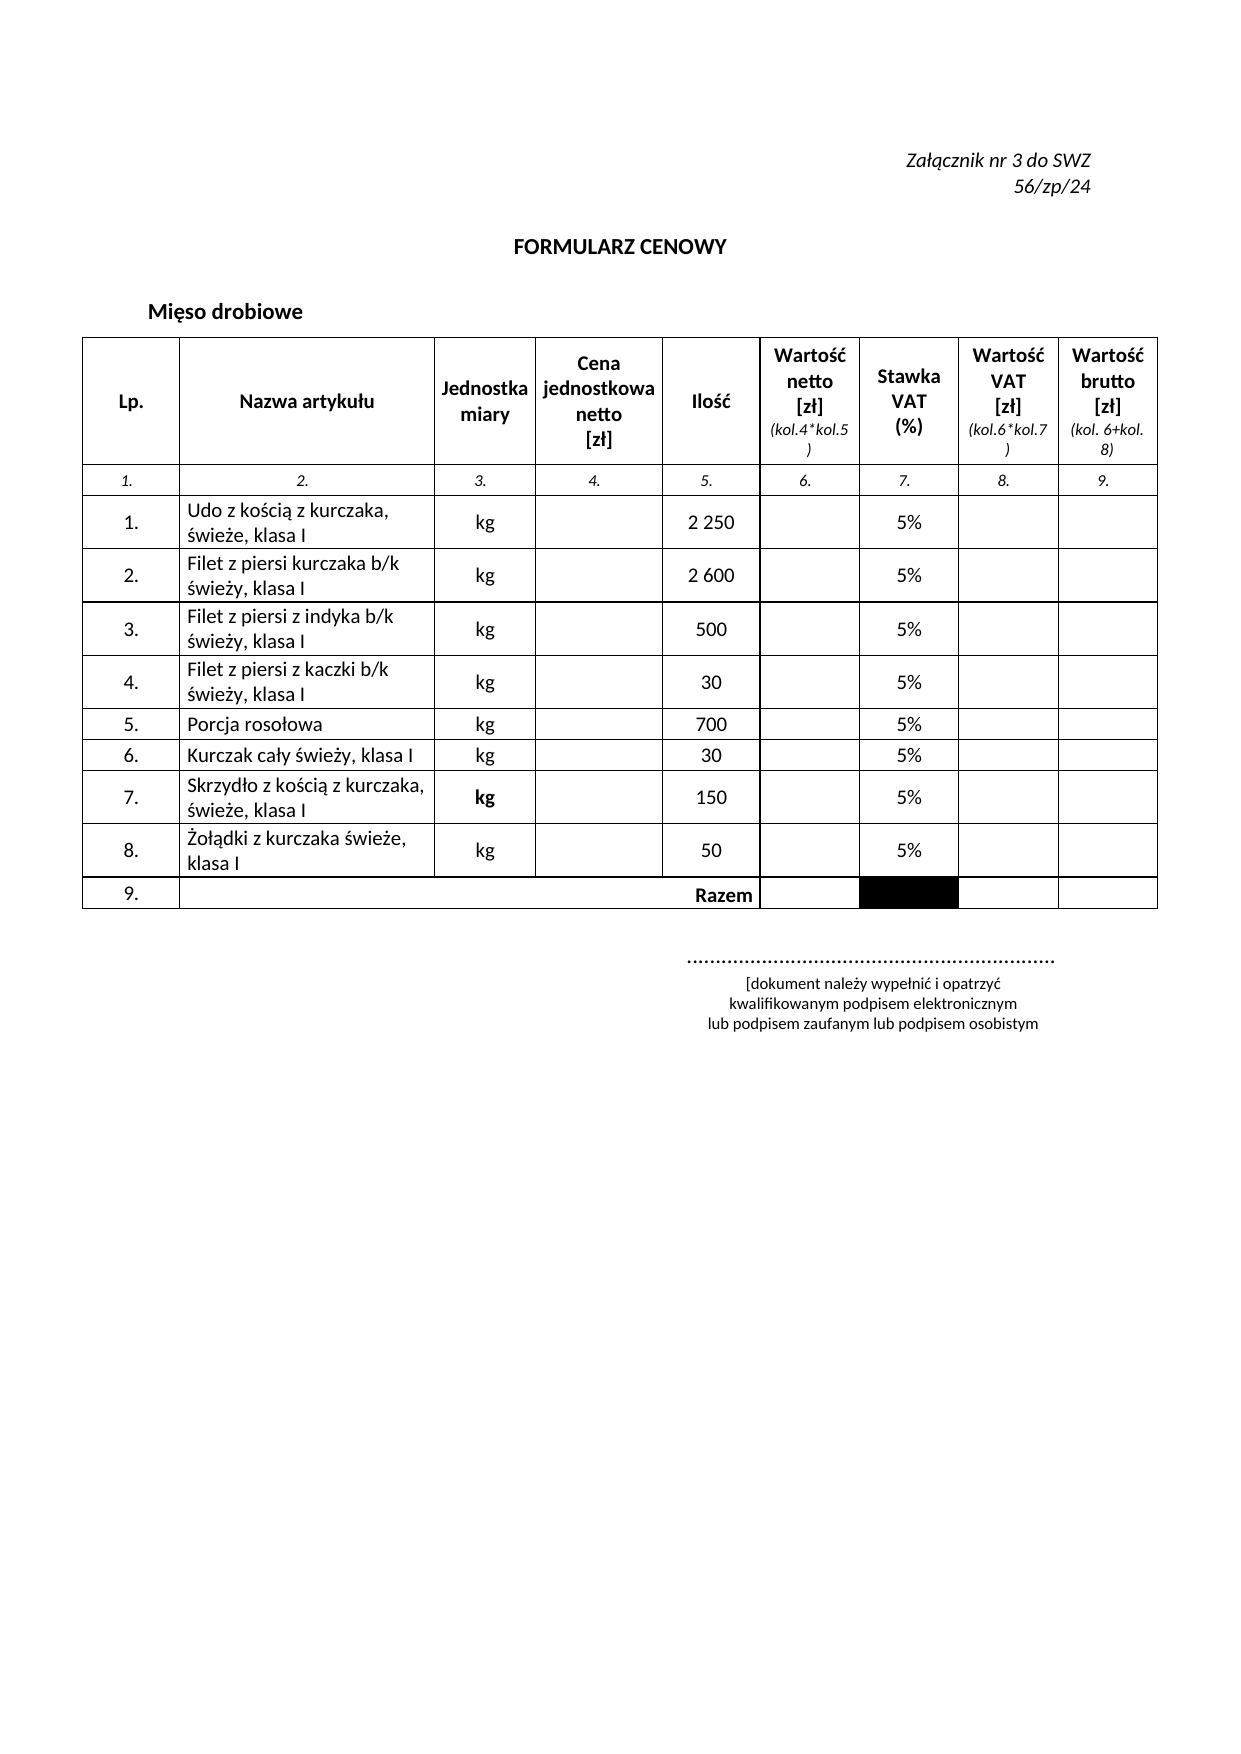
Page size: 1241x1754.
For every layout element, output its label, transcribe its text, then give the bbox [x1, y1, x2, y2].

table_cell 3. [435, 465, 535, 495]
table_cell 2 250 [663, 496, 759, 548]
table_header Wartość VAT [zł] (kol.6*kol.7) [959, 338, 1058, 464]
table_header Nazwa artykułu [180, 338, 434, 464]
table_cell Filet z piersi z kaczki b/k świeży, klasa I [180, 656, 434, 708]
table_header Wartość netto [zł] (kol.4*kol.5) [761, 338, 859, 464]
table_cell [959, 709, 1058, 739]
table_cell [1059, 878, 1157, 908]
text Mięso drobiowe [148, 297, 1093, 325]
text FORMULARZ CENOWY [148, 232, 1093, 260]
table_cell 700 [663, 709, 759, 739]
table_cell [761, 549, 859, 601]
table_cell [959, 878, 1058, 908]
table_cell [536, 656, 662, 708]
table_cell 7. [860, 465, 958, 495]
table_cell [959, 824, 1058, 876]
table_cell [536, 496, 662, 548]
table_header Wartość brutto [zł] (kol. 6+kol. 8) [1059, 338, 1157, 464]
table_cell kg [435, 771, 535, 823]
text 56/zp/24 [148, 173, 1093, 198]
table_cell 2. [83, 549, 179, 601]
table_cell 1. [83, 465, 179, 495]
table_cell [761, 603, 859, 654]
table_cell Filet z piersi kurczaka b/k świeży, klasa I [180, 549, 434, 601]
table_cell Skrzydło z kością z kurczaka, świeże, klasa I [180, 771, 434, 823]
table_cell 5% [860, 603, 958, 654]
table_cell [761, 656, 859, 708]
text kwalifikowanym podpisem elektronicznym [654, 993, 1093, 1014]
table_cell [1059, 603, 1157, 654]
table_cell [761, 496, 859, 548]
table_cell kg [435, 656, 535, 708]
table_cell 30 [663, 740, 759, 770]
table_cell 5% [860, 740, 958, 770]
table_cell 5% [860, 549, 958, 601]
table_cell Filet z piersi z indyka b/k świeży, klasa I [180, 603, 434, 654]
table_cell 9. [83, 878, 179, 908]
table_cell 3. [83, 603, 179, 654]
table_cell [536, 709, 662, 739]
table_cell Żołądki z kurczaka świeże, klasa I [180, 824, 434, 876]
text ................................................................ [650, 941, 1093, 969]
table_cell Porcja rosołowa [180, 709, 434, 739]
table_header Stawka VAT (%) [860, 338, 958, 464]
table_cell 5% [860, 824, 958, 876]
table_cell 2 600 [663, 549, 759, 601]
table_cell 150 [663, 771, 759, 823]
table_cell [860, 878, 958, 908]
table_cell 8. [83, 824, 179, 876]
table_cell [1059, 709, 1157, 739]
table_cell [959, 496, 1058, 548]
table_cell [536, 740, 662, 770]
table_cell [536, 771, 662, 823]
table_cell 9. [1059, 465, 1157, 495]
table_cell [1059, 771, 1157, 823]
table_cell 5% [860, 771, 958, 823]
text Załącznik nr 3 do SWZ [148, 148, 1093, 173]
table_cell [959, 771, 1058, 823]
table_cell 5% [860, 709, 958, 739]
table_cell [761, 740, 859, 770]
table_cell 4. [83, 656, 179, 708]
table_cell 5% [860, 496, 958, 548]
table_cell [959, 740, 1058, 770]
table_cell [1059, 549, 1157, 601]
table_cell 500 [663, 603, 759, 654]
table_cell 5% [860, 656, 958, 708]
table_cell [761, 824, 859, 876]
table_cell [959, 656, 1058, 708]
table_cell 5. [663, 465, 759, 495]
table_cell 8. [959, 465, 1058, 495]
table_cell kg [435, 549, 535, 601]
table_cell [959, 549, 1058, 601]
table_cell [536, 603, 662, 654]
table_cell kg [435, 496, 535, 548]
table_cell 6. [83, 740, 179, 770]
table_cell kg [435, 709, 535, 739]
text lub podpisem zaufanym lub podpisem osobistym [654, 1014, 1093, 1034]
table_cell [959, 603, 1058, 654]
table_cell [1059, 496, 1157, 548]
text [dokument należy wypełnić i opatrzyć [654, 973, 1093, 993]
table_cell 6. [761, 465, 859, 495]
table_header Jednostka miary [435, 338, 535, 464]
table_cell 2. [180, 465, 434, 495]
table_cell [1059, 824, 1157, 876]
table_header Lp. [83, 338, 179, 464]
table_cell [761, 771, 859, 823]
table_cell 30 [663, 656, 759, 708]
table_cell 5. [83, 709, 179, 739]
table_cell 4. [536, 465, 662, 495]
table_cell [761, 709, 859, 739]
table_cell [761, 878, 859, 908]
table_cell 50 [663, 824, 759, 876]
table_cell Kurczak cały świeży, klasa I [180, 740, 434, 770]
table_header Ilość [663, 338, 759, 464]
table_cell 1. [83, 496, 179, 548]
table_cell [1059, 740, 1157, 770]
table_cell [536, 549, 662, 601]
table_cell Udo z kością z kurczaka, świeże, klasa I [180, 496, 434, 548]
table_cell [1059, 656, 1157, 708]
table_cell kg [435, 603, 535, 654]
table_cell [536, 824, 662, 876]
table_cell kg [435, 824, 535, 876]
table_cell Razem [180, 878, 759, 908]
table_cell 7. [83, 771, 179, 823]
table_cell kg [435, 740, 535, 770]
table_header Cena jednostkowa netto [zł] [536, 338, 662, 464]
